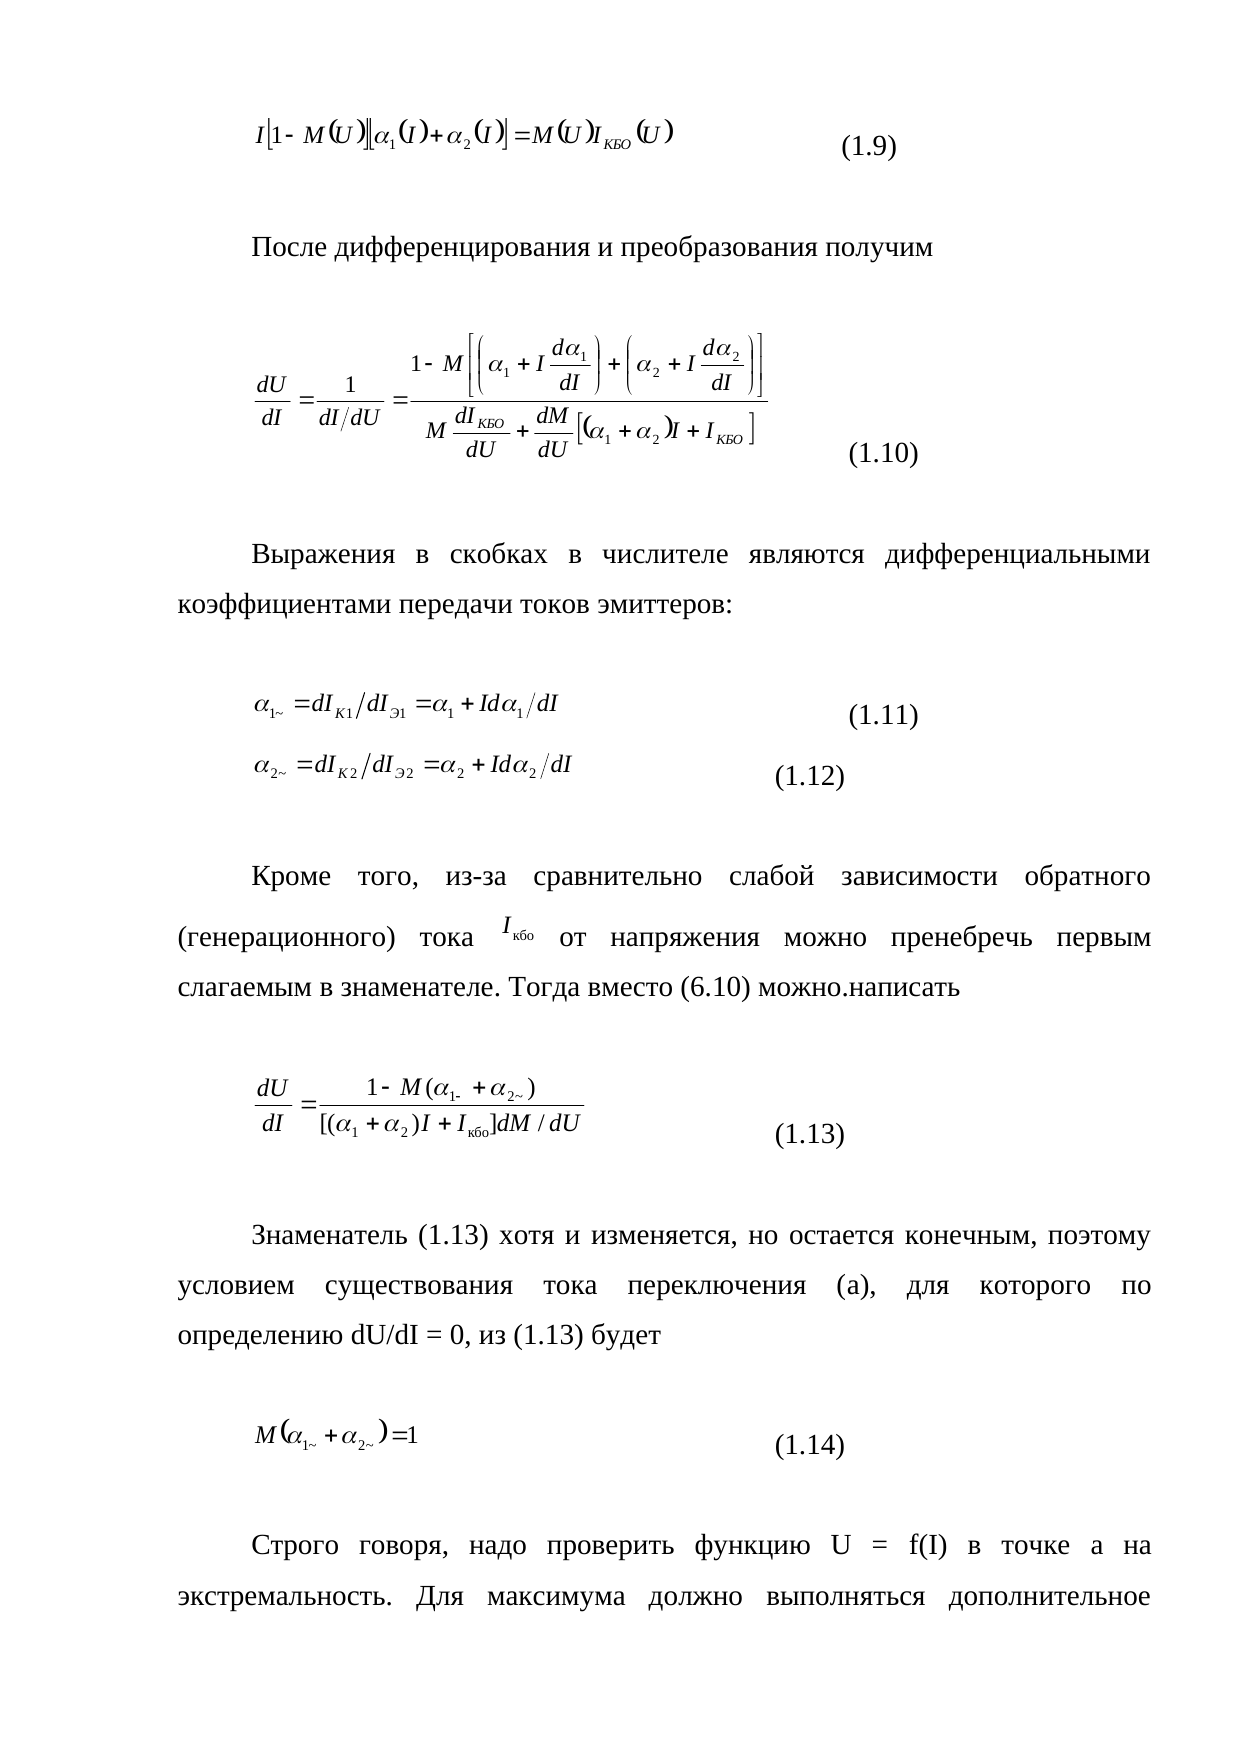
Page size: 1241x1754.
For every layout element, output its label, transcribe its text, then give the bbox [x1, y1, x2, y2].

text Знаменатель (1.13) хотя и изменяется, но остается конечным, поэтому условием существования тока переключения (а), для которого по определению dU/dI = 0, из (1.13) будет [177, 1217, 1152, 1351]
text (1.11) [177, 687, 1152, 731]
text (1.13) [177, 1070, 1152, 1150]
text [177, 1527, 1152, 1611]
text После дифференцирования и преобразования получим [177, 229, 1152, 263]
text (1.10) [177, 330, 1152, 469]
text (1.14) [177, 1418, 1152, 1460]
text Выражения в скобках в числителе являются дифференциальными коэффициентами передачи токов эмиттеров: [177, 536, 1152, 620]
text Кроме того, из-за сравнительно слабой зависимости обратного (генерационного) тока от напряжения можно пренебречь первым слагаемым в знаменателе. Тогда вместо (6.10) можно.написать [177, 858, 1152, 1003]
text (1.12) [177, 747, 1152, 791]
